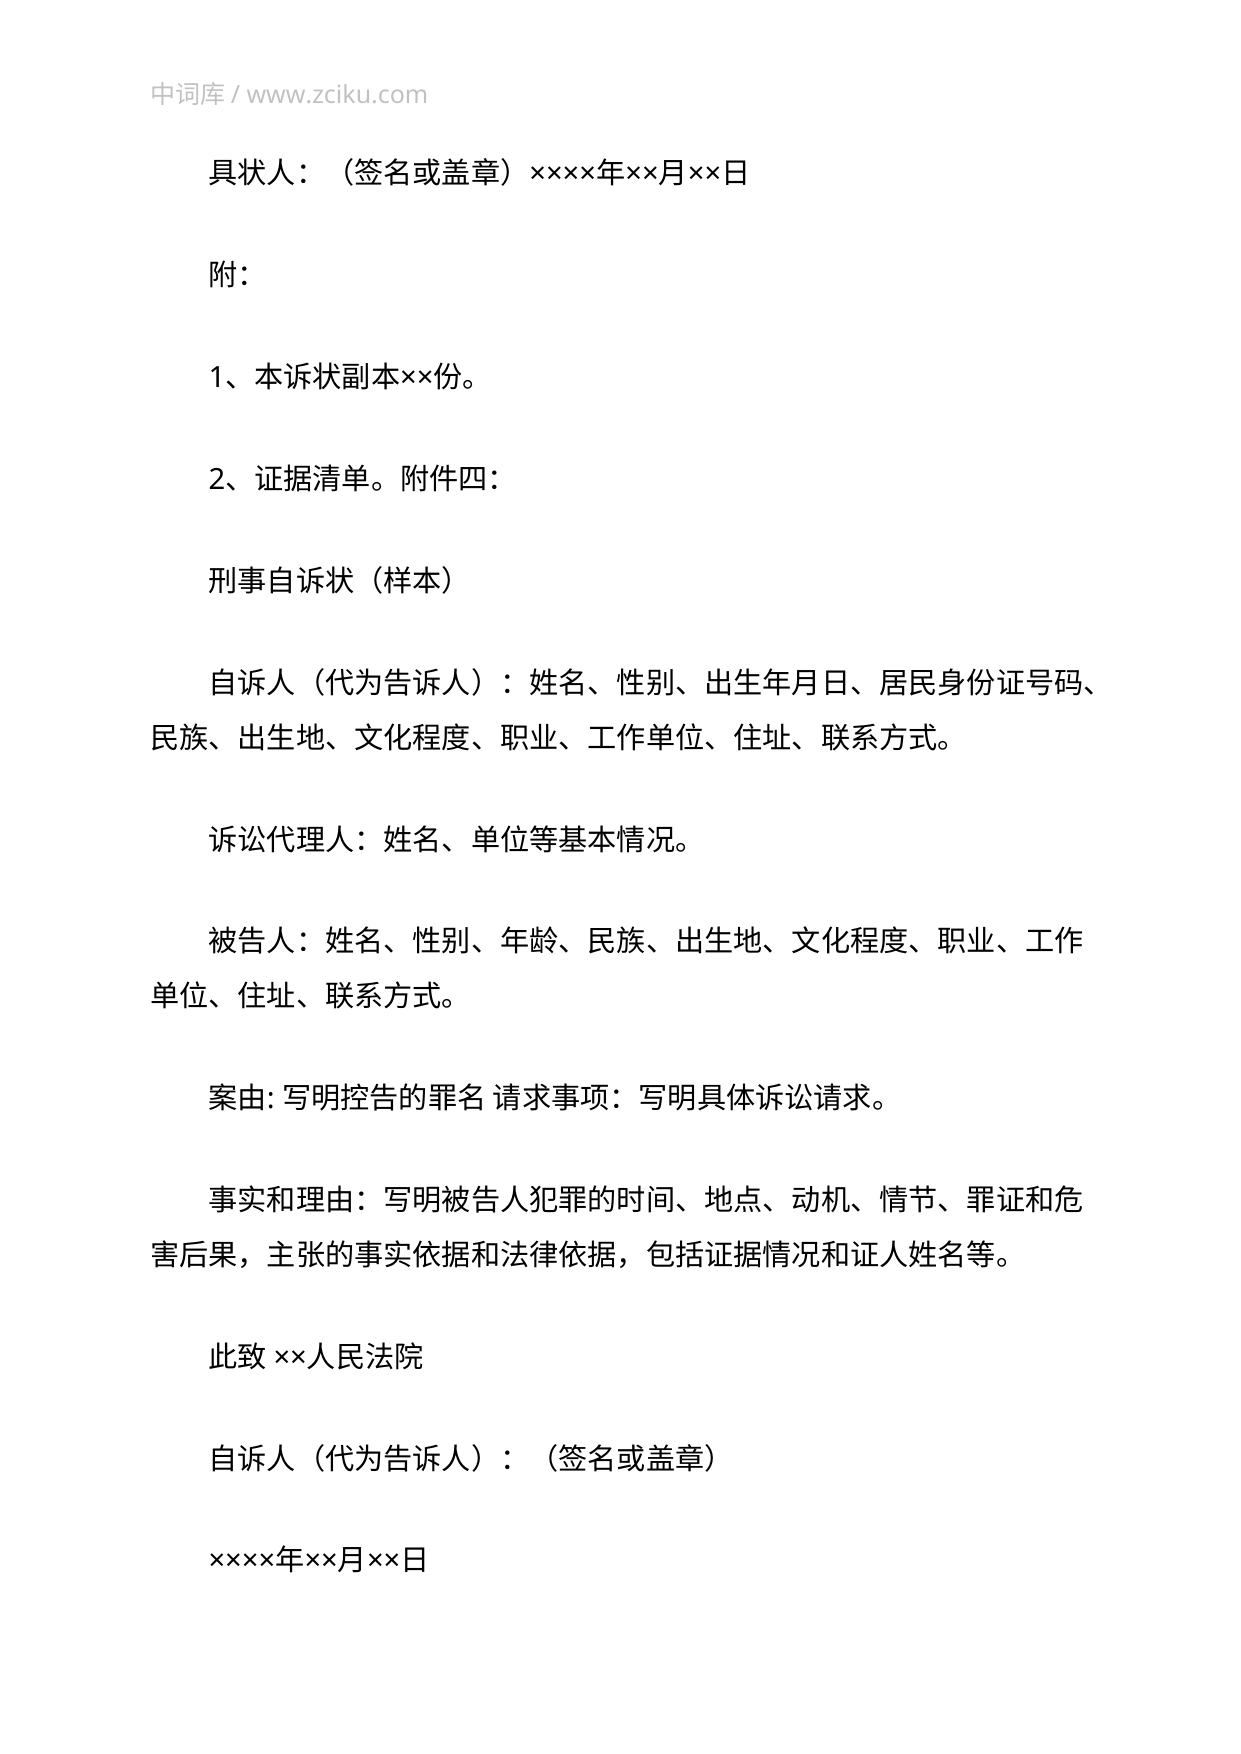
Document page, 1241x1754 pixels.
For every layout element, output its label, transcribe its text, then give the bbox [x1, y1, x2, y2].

text 被告人：姓名、性别、年龄、民族、出生地、文化程度、职业、工作单位、住址、联系方式。 [150, 918, 1090, 1015]
text 附： [150, 252, 1090, 294]
text 此致 ××人民法院 [150, 1333, 1090, 1376]
text 案由: 写明控告的罪名 请求事项：写明具体诉讼请求。 [150, 1074, 1090, 1117]
text 2、证据清单。附件四： [150, 456, 1090, 498]
text 诉讼代理人：姓名、单位等基本情况。 [150, 816, 1090, 858]
text 具状人：（签名或盖章）××××年××月××日 [150, 150, 1090, 192]
text 自诉人（代为告诉人）：（签名或盖章） [150, 1435, 1090, 1477]
text ××××年××月××日 [150, 1537, 1090, 1579]
text 事实和理由：写明被告人犯罪的时间、地点、动机、情节、罪证和危害后果，主张的事实依据和法律依据，包括证据情况和证人姓名等。 [150, 1177, 1090, 1274]
text 自诉人（代为告诉人）：姓名、性别、出生年月日、居民身份证号码、民族、出生地、文化程度、职业、工作单位、住址、联系方式。 [150, 659, 1090, 757]
text 刑事自诉状（样本） [150, 558, 1090, 600]
text 1、本诉状副本××份。 [150, 354, 1090, 396]
